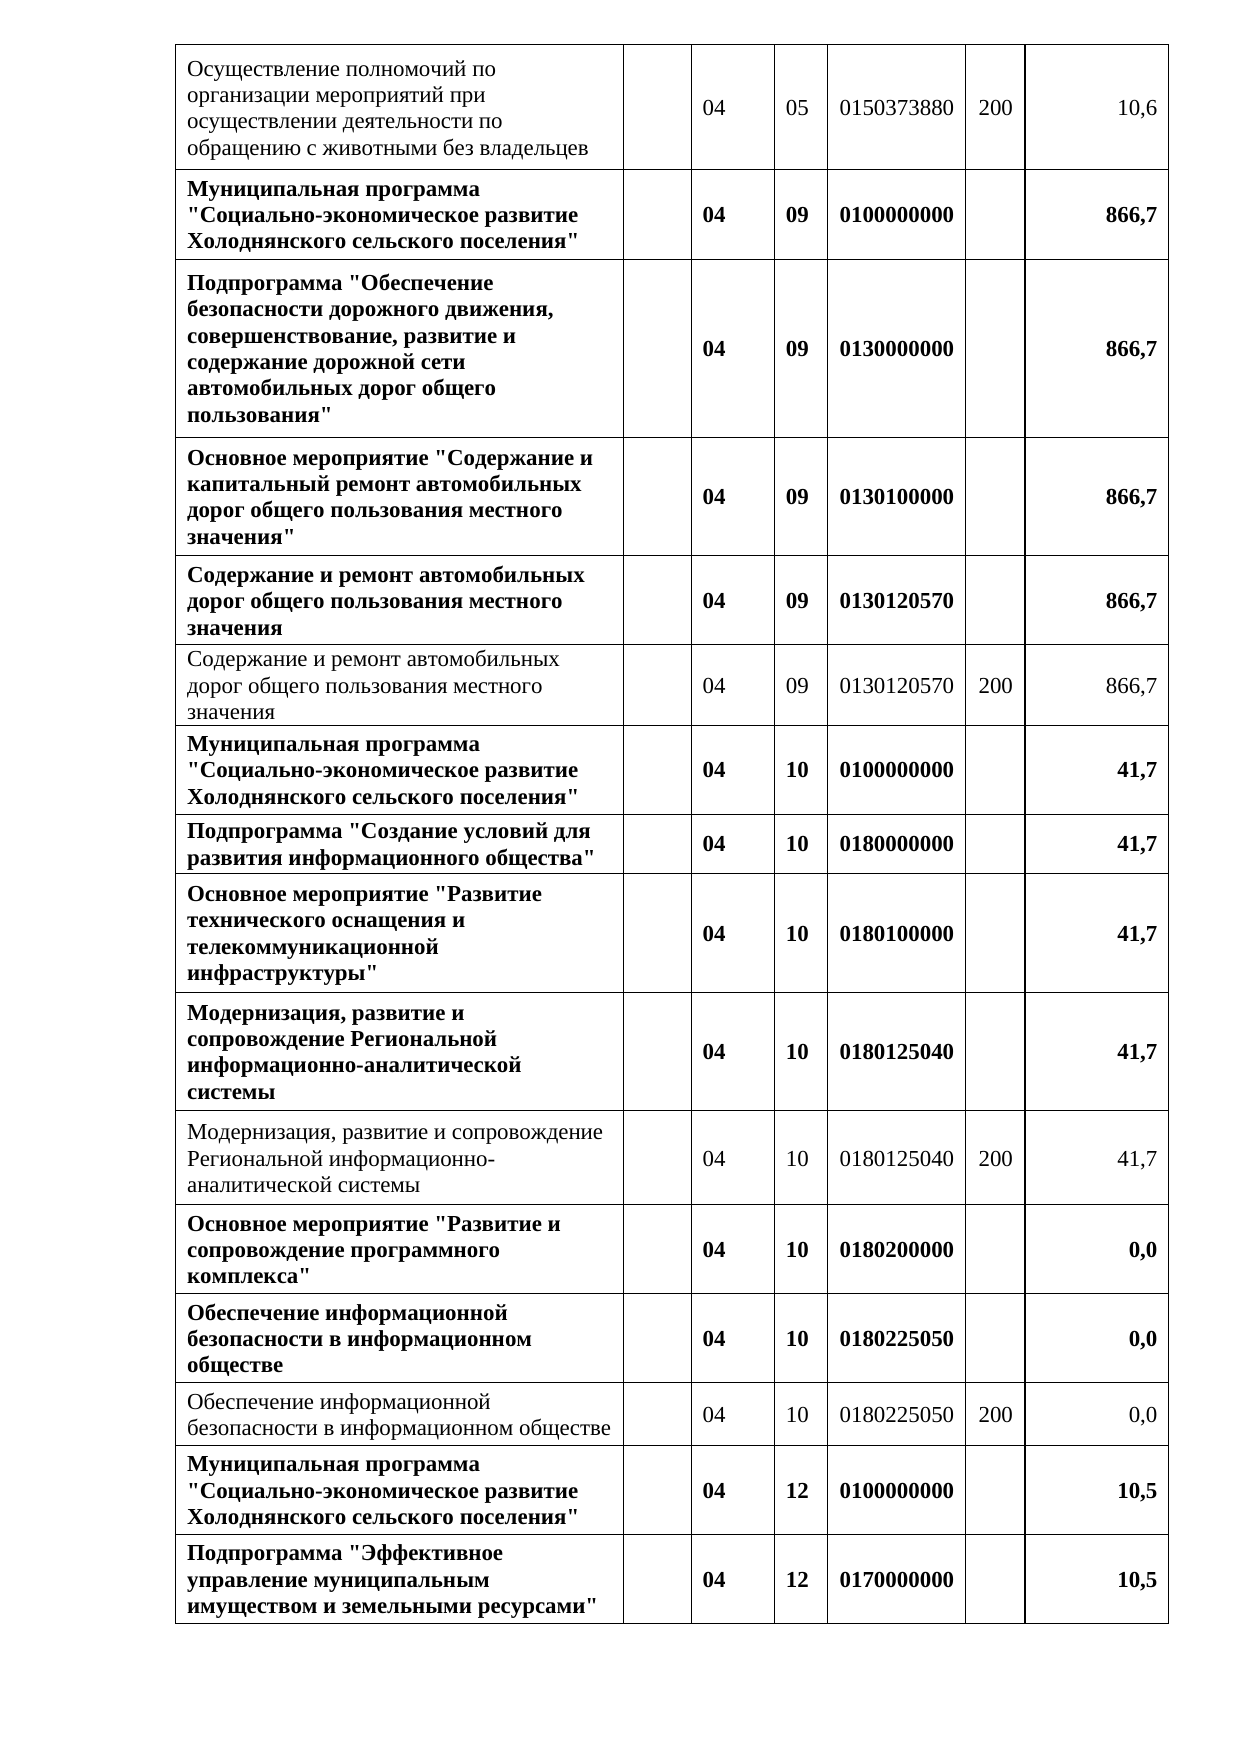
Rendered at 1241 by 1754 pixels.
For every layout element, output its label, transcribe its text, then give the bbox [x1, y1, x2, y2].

table_cell 10 [775, 993, 827, 1110]
table_cell 04 [692, 1383, 774, 1445]
table_cell Содержание и ремонт автомобильных дорог общего пользования местного значения [176, 556, 623, 644]
table_cell [624, 1294, 691, 1382]
table_cell 200 [966, 1111, 1024, 1204]
table_cell [966, 1205, 1024, 1293]
table_cell Модернизация, развитие и сопровождение Региональной информационно-аналитической системы [176, 993, 623, 1110]
table_cell 09 [775, 556, 827, 644]
table_cell 200 [966, 645, 1024, 724]
table_cell [966, 1294, 1024, 1382]
table_cell 04 [692, 556, 774, 644]
table_cell [966, 1535, 1024, 1623]
table_cell 0130100000 [828, 438, 965, 555]
table_cell 09 [775, 260, 827, 437]
table_cell [624, 260, 691, 437]
table_cell [624, 993, 691, 1110]
table_cell Подпрограмма "Эффективное управление муниципальным имуществом и земельными ресурсами" [176, 1535, 623, 1623]
table_cell [624, 556, 691, 644]
table_cell Обеспечение информационной безопасности в информационном обществе [176, 1383, 623, 1445]
table_cell [624, 815, 691, 873]
table_cell 04 [692, 645, 774, 724]
table_cell Обеспечение информационной безопасности в информационном обществе [176, 1294, 623, 1382]
table_cell 0100000000 [828, 726, 965, 813]
table_cell 41,7 [1026, 726, 1168, 813]
table_cell Муниципальная программа "Социально-экономическое развитие Холоднянского сельского поселения" [176, 1446, 623, 1534]
table_cell 10,5 [1026, 1446, 1168, 1534]
table_cell 200 [966, 1383, 1024, 1445]
table_cell [624, 1535, 691, 1623]
table_cell 0,0 [1026, 1205, 1168, 1293]
table_cell 0180125040 [828, 993, 965, 1110]
table_cell 04 [692, 260, 774, 437]
table_cell Основное мероприятие "Содержание и капитальный ремонт автомобильных дорог общего пользования местного значения" [176, 438, 623, 555]
table_cell 10 [775, 726, 827, 813]
table_cell Подпрограмма "Обеспечение безопасности дорожного движения, совершенствование, развитие и содержание дорожной сети автомобильных дорог общего пользования" [176, 260, 623, 437]
table_cell 04 [692, 170, 774, 258]
table_cell 10 [775, 1294, 827, 1382]
table_cell Основное мероприятие "Развитие и сопровождение программного комплекса" [176, 1205, 623, 1293]
table_cell 10 [775, 1383, 827, 1445]
table_cell 0180200000 [828, 1205, 965, 1293]
table_cell 04 [692, 1446, 774, 1534]
table_cell [624, 726, 691, 813]
table_cell 04 [692, 1294, 774, 1382]
table_cell 866,7 [1026, 438, 1168, 555]
table_cell [966, 1446, 1024, 1534]
table_cell 0130120570 [828, 556, 965, 644]
table_cell 866,7 [1026, 645, 1168, 724]
table_cell [966, 993, 1024, 1110]
table_cell 12 [775, 1535, 827, 1623]
table_cell 04 [692, 1205, 774, 1293]
table_cell 0180125040 [828, 1111, 965, 1204]
table_cell 0100000000 [828, 170, 965, 258]
table_cell 04 [692, 1111, 774, 1204]
table_cell 10 [775, 1111, 827, 1204]
table_cell 0180225050 [828, 1294, 965, 1382]
table_cell 0180000000 [828, 815, 965, 873]
table_cell [624, 1111, 691, 1204]
table_cell 41,7 [1026, 993, 1168, 1110]
table_cell 09 [775, 438, 827, 555]
table_cell [966, 260, 1024, 437]
table_cell [966, 438, 1024, 555]
table_cell 04 [692, 1535, 774, 1623]
table_cell 0180100000 [828, 874, 965, 992]
table_cell Содержание и ремонт автомобильных дорог общего пользования местного значения [176, 645, 623, 724]
table_cell 41,7 [1026, 1111, 1168, 1204]
table_cell 04 [692, 45, 774, 169]
table_cell [624, 874, 691, 992]
table_cell 10,6 [1026, 45, 1168, 169]
table_cell 0130000000 [828, 260, 965, 437]
table_cell 10 [775, 815, 827, 873]
table_cell 0,0 [1026, 1383, 1168, 1445]
table_cell [966, 726, 1024, 813]
table_cell 0180225050 [828, 1383, 965, 1445]
table_cell [624, 1446, 691, 1534]
table_cell 12 [775, 1446, 827, 1534]
table_cell 04 [692, 815, 774, 873]
table_cell 41,7 [1026, 815, 1168, 873]
table_cell 10 [775, 1205, 827, 1293]
table_cell 0170000000 [828, 1535, 965, 1623]
table_cell 0,0 [1026, 1294, 1168, 1382]
table_cell 04 [692, 993, 774, 1110]
table_cell Подпрограмма "Создание условий для развития информационного общества" [176, 815, 623, 873]
table_cell [966, 170, 1024, 258]
table_cell Основное мероприятие "Развитие технического оснащения и телекоммуникационной инфраструктуры" [176, 874, 623, 992]
table_cell 0100000000 [828, 1446, 965, 1534]
table_cell 04 [692, 874, 774, 992]
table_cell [176, 45, 623, 169]
table_cell [624, 45, 691, 169]
table_cell 04 [692, 726, 774, 813]
table_cell 866,7 [1026, 260, 1168, 437]
table_cell [624, 1383, 691, 1445]
table_cell 09 [775, 170, 827, 258]
table_cell 10,5 [1026, 1535, 1168, 1623]
table_cell [624, 1205, 691, 1293]
table_cell Модернизация, развитие и сопровождение Региональной информационно-аналитической системы [176, 1111, 623, 1204]
table_cell 09 [775, 645, 827, 724]
table_cell [624, 170, 691, 258]
table_cell [624, 438, 691, 555]
table_cell 10 [775, 874, 827, 992]
table_cell Муниципальная программа "Социально-экономическое развитие Холоднянского сельского поселения" [176, 726, 623, 813]
table_cell 866,7 [1026, 556, 1168, 644]
table_cell [966, 815, 1024, 873]
table_cell 200 [966, 45, 1024, 169]
table_cell 05 [775, 45, 827, 169]
table_cell [966, 874, 1024, 992]
table_cell Муниципальная программа "Социально-экономическое развитие Холоднянского сельского поселения" [176, 170, 623, 258]
table_cell 0130120570 [828, 645, 965, 724]
table_cell [624, 645, 691, 724]
table_cell 04 [692, 438, 774, 555]
table_cell 41,7 [1026, 874, 1168, 992]
table_cell 0150373880 [828, 45, 965, 169]
table_cell [966, 556, 1024, 644]
table_cell 866,7 [1026, 170, 1168, 258]
